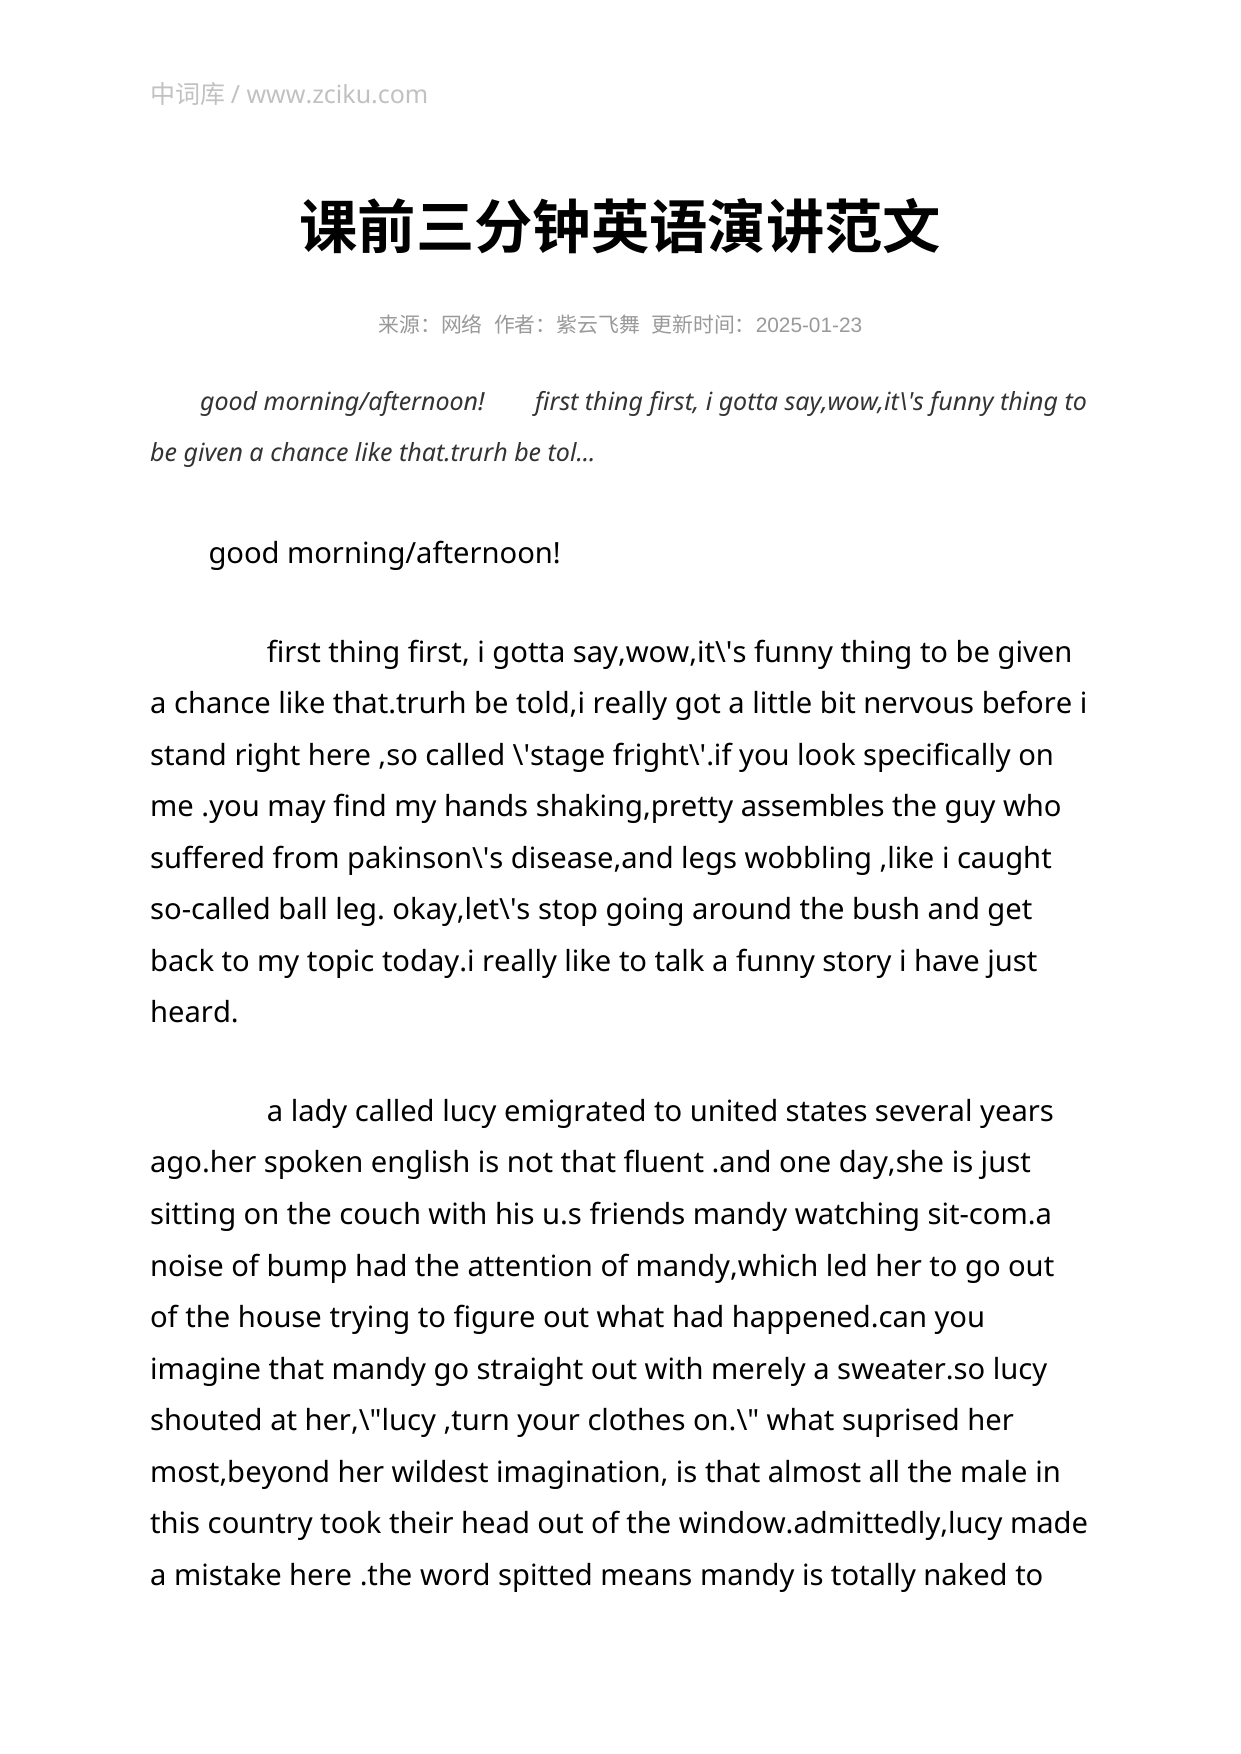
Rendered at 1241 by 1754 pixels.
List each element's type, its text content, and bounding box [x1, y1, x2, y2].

text good morning/afternoon! first thing first, i gotta say,wow,it\'s funny thing to be given a chance like that.trurh be tol... [150, 383, 1090, 468]
text 来源：网络 作者：紫云飞舞 更新时间：2025-01-23 [150, 313, 1090, 337]
text good morning/afternoon! [150, 532, 1090, 572]
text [150, 1090, 1090, 1594]
subtitle 课前三分钟英语演讲范文 [150, 181, 1090, 266]
text first thing first, i gotta say,wow,it\'s funny thing to be given a chance like that.trurh be told,i really got a little bit nervous before i stand right here ,so called \'stage fright\'.if you look specifically on me .you may find my hands shaking,pretty assembles the guy who suffered from pakinson\'s disease,and legs wobbling ,like i caught so-called ball leg. okay,let\'s stop going around the bush and get back to my topic today.i really like to talk a funny story i have just heard. [150, 631, 1090, 1031]
